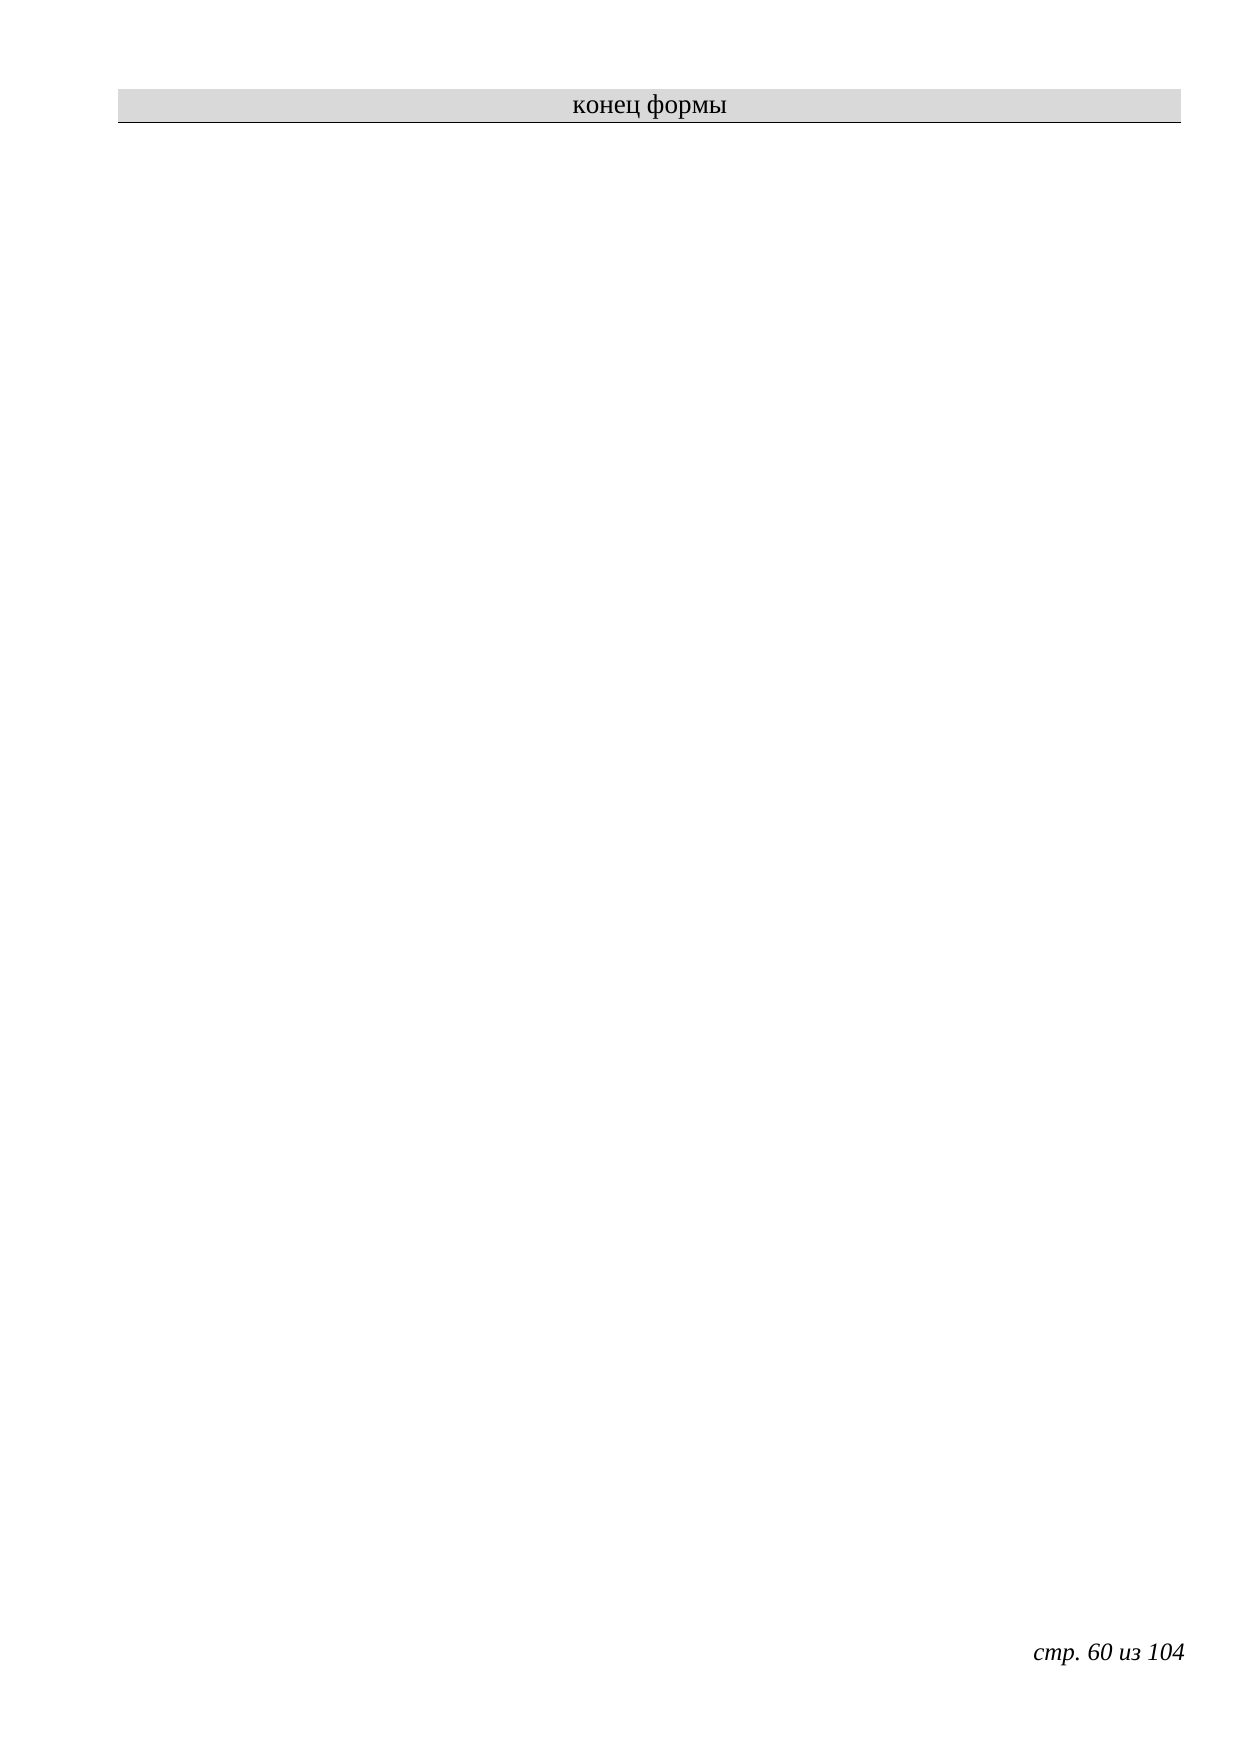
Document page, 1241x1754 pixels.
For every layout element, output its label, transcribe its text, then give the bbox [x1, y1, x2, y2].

text конец формы [118, 89, 1181, 122]
